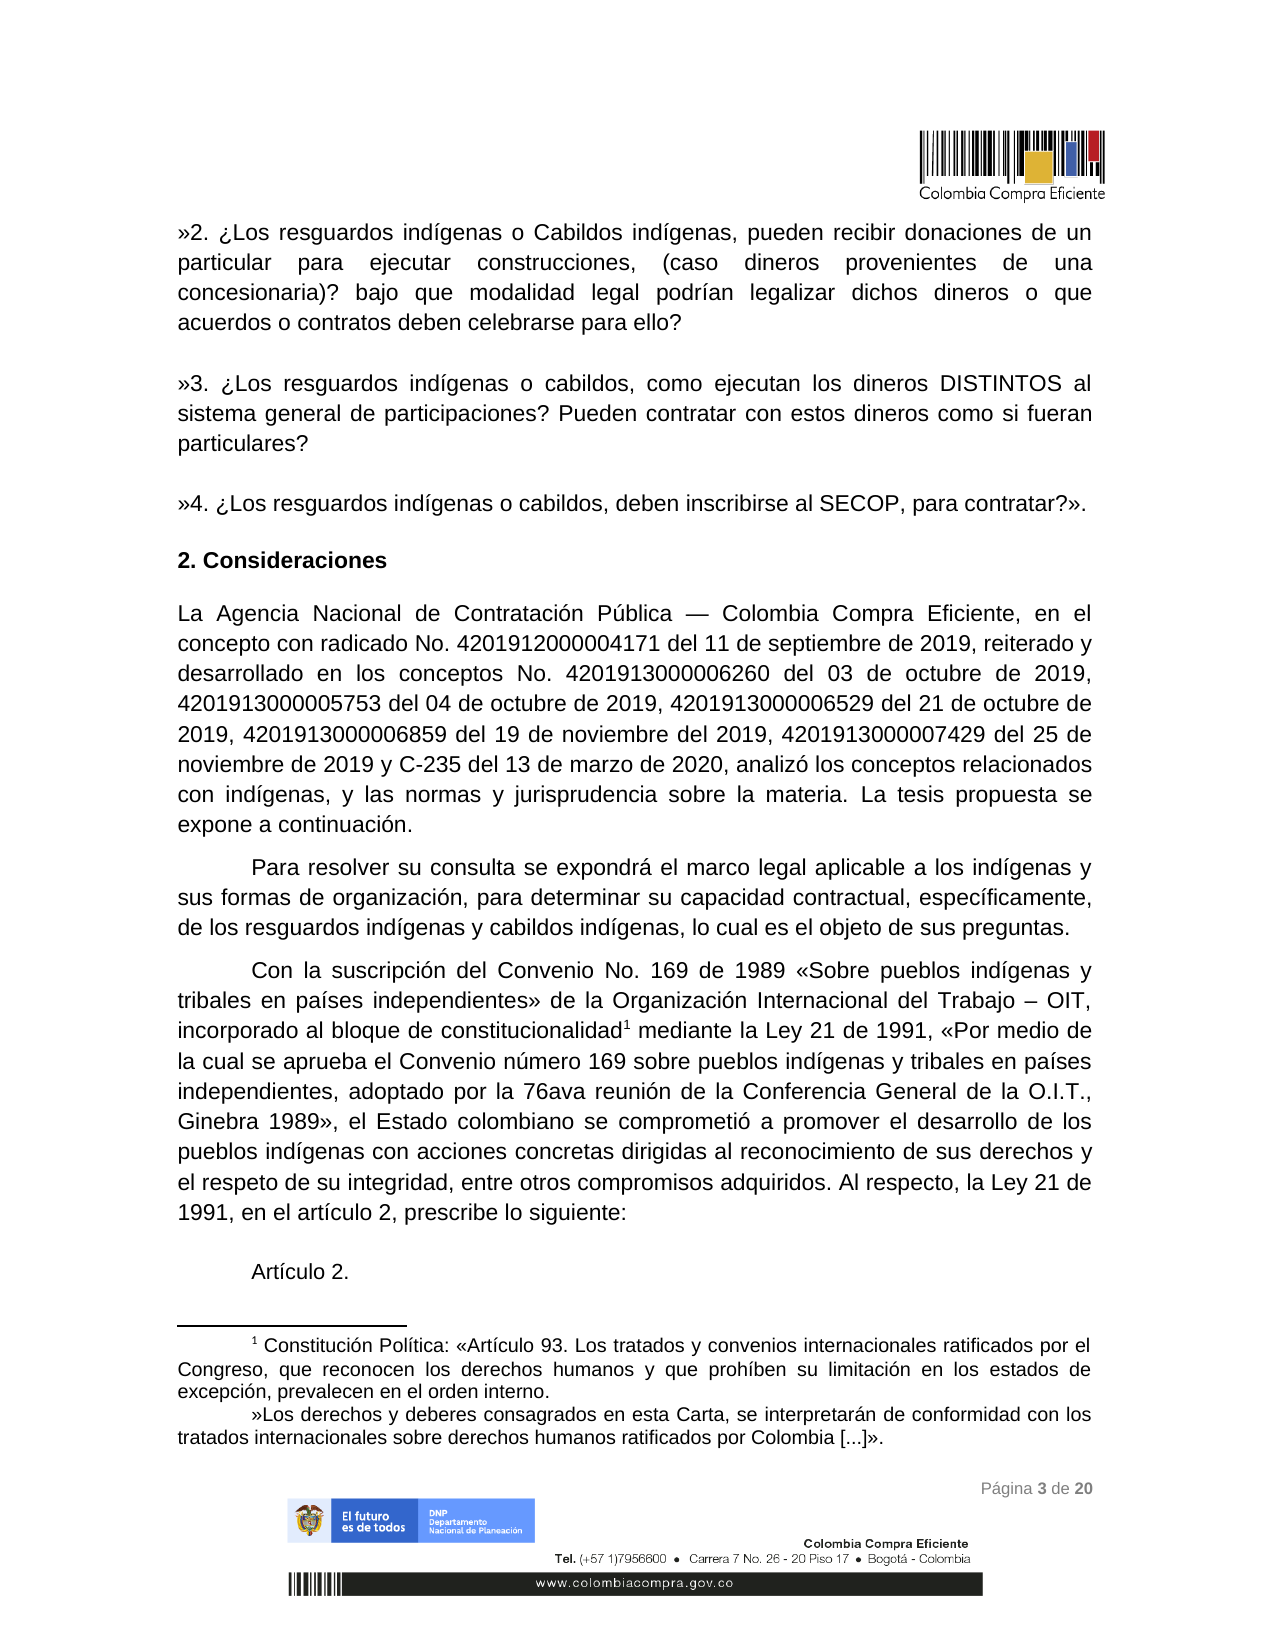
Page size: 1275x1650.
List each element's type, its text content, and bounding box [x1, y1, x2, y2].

text »4. ¿Los resguardos indígenas o cabildos, deben inscribirse al SECOP, para contratar?». [177, 490, 1093, 517]
text »3. ¿Los resguardos indígenas o cabildos, como ejecutan los dineros DISTINTOS al sistema general de participaciones? Pueden contratar con estos dineros como si fueran particulares? [177, 369, 1093, 456]
text Con la suscripción del Convenio No. 169 de 1989 «Sobre pueblos indígenas y tribales en países independientes» de la Organización Internacional del Trabajo – OIT, incorporado al bloque de constitucionalidad mediante la Ley 21 de 1991, «Por medio de la cual se aprueba el Convenio número 169 sobre pueblos indígenas y tribales en países independientes, adoptado por la 76ava reunión de la Conferencia General de la O.I.T., Ginebra 1989», el Estado colombiano se comprometió a promover el desarrollo de los pueblos indígenas con acciones concretas dirigidas al reconocimiento de sus derechos y el respeto de su integridad, entre otros compromisos adquiridos. Al respecto, la Ley 21 de 1991, en el artículo 2, prescribe lo siguiente: [177, 957, 1093, 1225]
text La Agencia Nacional de Contratación Pública ― Colombia Compra Eficiente, en el concepto con radicado No. 4201912000004171 del 11 de septiembre de 2019, reiterado y desarrollado en los conceptos No. 4201913000006260 del 03 de octubre de 2019, 4201913000005753 del 04 de octubre de 2019, 4201913000006529 del 21 de octubre de 2019, 4201913000006859 del 19 de noviembre del 2019, 4201913000007429 del 25 de noviembre de 2019 y C-235 del 13 de marzo de 2020, analizó los conceptos relacionados con indígenas, y las normas y jurisprudencia sobre la materia. La tesis propuesta se expone a continuación. [177, 600, 1093, 837]
list 2. Consideraciones [177, 547, 1093, 573]
picture [911, 124, 1112, 206]
picture [287, 1498, 983, 1596]
text Artículo 2. [251, 1259, 1019, 1284]
text »2. ¿Los resguardos indígenas o Cabildos indígenas, pueden recibir donaciones de un particular para ejecutar construcciones, (caso dineros provenientes de una concesionaria)? bajo que modalidad legal podrían legalizar dichos dineros o que acuerdos o contratos deben celebrarse para ello? [177, 218, 1093, 336]
text Para resolver su consulta se expondrá el marco legal aplicable a los indígenas y sus formas de organización, para determinar su capacidad contractual, específicamente, de los resguardos indígenas y cabildos indígenas, lo cual es el objeto de sus preguntas. [177, 854, 1093, 941]
